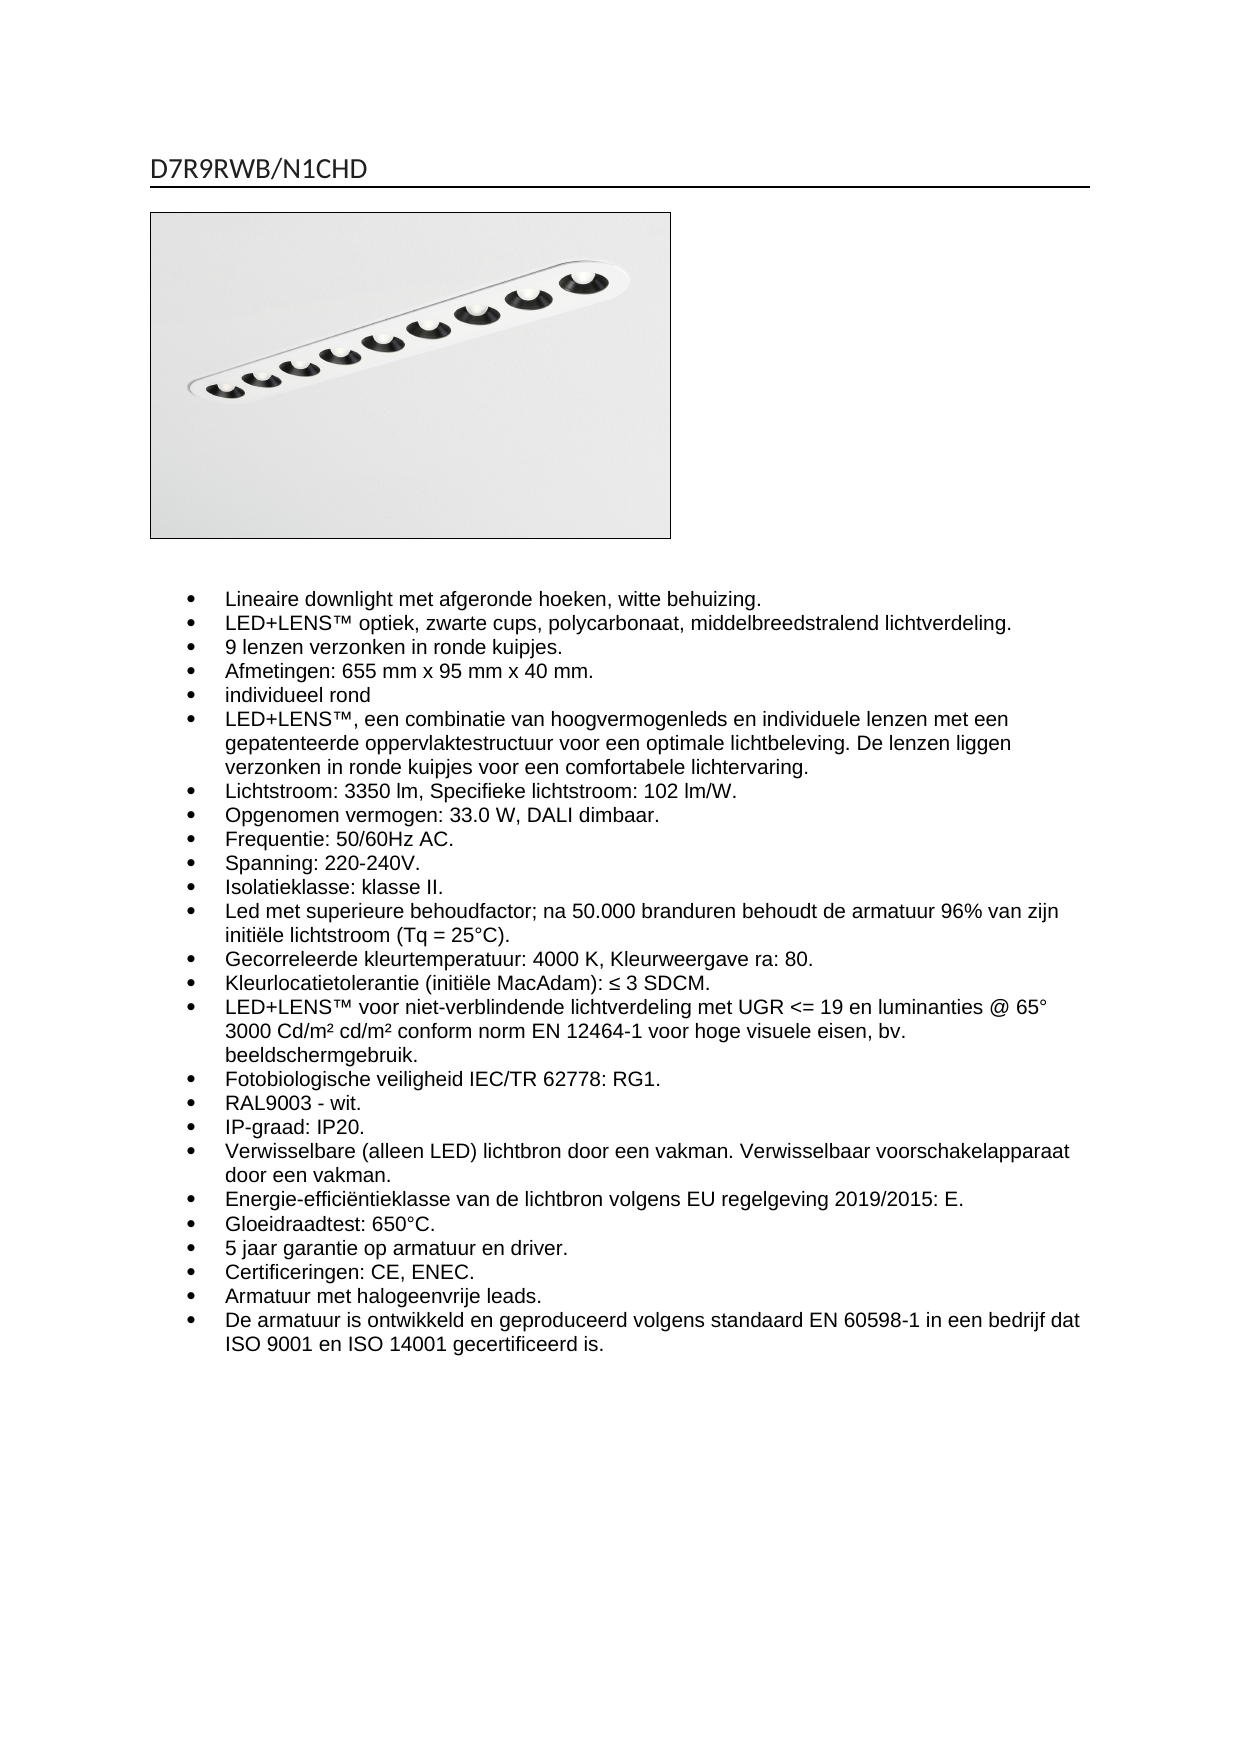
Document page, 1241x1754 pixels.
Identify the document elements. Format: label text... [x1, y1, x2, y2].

list Gecorreleerde kleurtemperatuur: 4000 K, Kleurweergave ra: 80. [187, 947, 1090, 971]
list LED+LENS™ voor niet-verblindende lichtverdeling met UGR <= 19 en luminanties @ 65° 3000 Cd/m² cd/m² conform norm EN 12464-1 voor hoge visuele eisen, bv. beeldschermgebruik. [187, 995, 1090, 1067]
list Kleurlocatietolerantie (initiële MacAdam): ≤ 3 SDCM. [187, 971, 1090, 995]
list Frequentie: 50/60Hz AC. [187, 827, 1090, 851]
list RAL9003 - wit. [187, 1091, 1090, 1115]
list Lineaire downlight met afgeronde hoeken, witte behuizing. [187, 586, 1090, 610]
text D7R9RWB/N1CHD [150, 150, 1090, 186]
list LED+LENS™, een combinatie van hoogvermogenleds en individuele lenzen met een gepatenteerde oppervlaktestructuur voor een optimale lichtbeleving. De lenzen liggen verzonken in ronde kuipjes voor een comfortabele lichtervaring. [187, 707, 1090, 779]
list De armatuur is ontwikkeld en geproduceerd volgens standaard EN 60598-1 in een bedrijf dat ISO 9001 en ISO 14001 gecertificeerd is. [187, 1308, 1090, 1356]
list Energie-efficiëntieklasse van de lichtbron volgens EU regelgeving 2019/2015: E. [187, 1187, 1090, 1211]
picture [151, 213, 670, 538]
list Certificeringen: CE, ENEC. [187, 1259, 1090, 1283]
list 9 lenzen verzonken in ronde kuipjes. [187, 634, 1090, 658]
list Verwisselbare (alleen LED) lichtbron door een vakman. Verwisselbaar voorschakelapparaat door een vakman. [187, 1139, 1090, 1187]
list individueel rond [187, 683, 1090, 707]
list Fotobiologische veiligheid IEC/TR 62778: RG1. [187, 1067, 1090, 1091]
list Gloeidraadtest: 650°C. [187, 1211, 1090, 1235]
list Led met superieure behoudfactor; na 50.000 branduren behoudt de armatuur 96% van zijn initiële lichtstroom (Tq = 25°C). [187, 899, 1090, 947]
list IP-graad: IP20. [187, 1115, 1090, 1139]
list Opgenomen vermogen: 33.0 W, DALI dimbaar. [187, 803, 1090, 827]
list 5 jaar garantie op armatuur en driver. [187, 1235, 1090, 1259]
list LED+LENS™ optiek, zwarte cups, polycarbonaat, middelbreedstralend lichtverdeling. [187, 610, 1090, 634]
list Spanning: 220-240V. [187, 851, 1090, 875]
list Armatuur met halogeenvrije leads. [187, 1283, 1090, 1308]
list Isolatieklasse: klasse II. [187, 875, 1090, 899]
list Afmetingen: 655 mm x 95 mm x 40 mm. [187, 658, 1090, 683]
list Lichtstroom: 3350 lm, Specifieke lichtstroom: 102 lm/W. [187, 779, 1090, 803]
